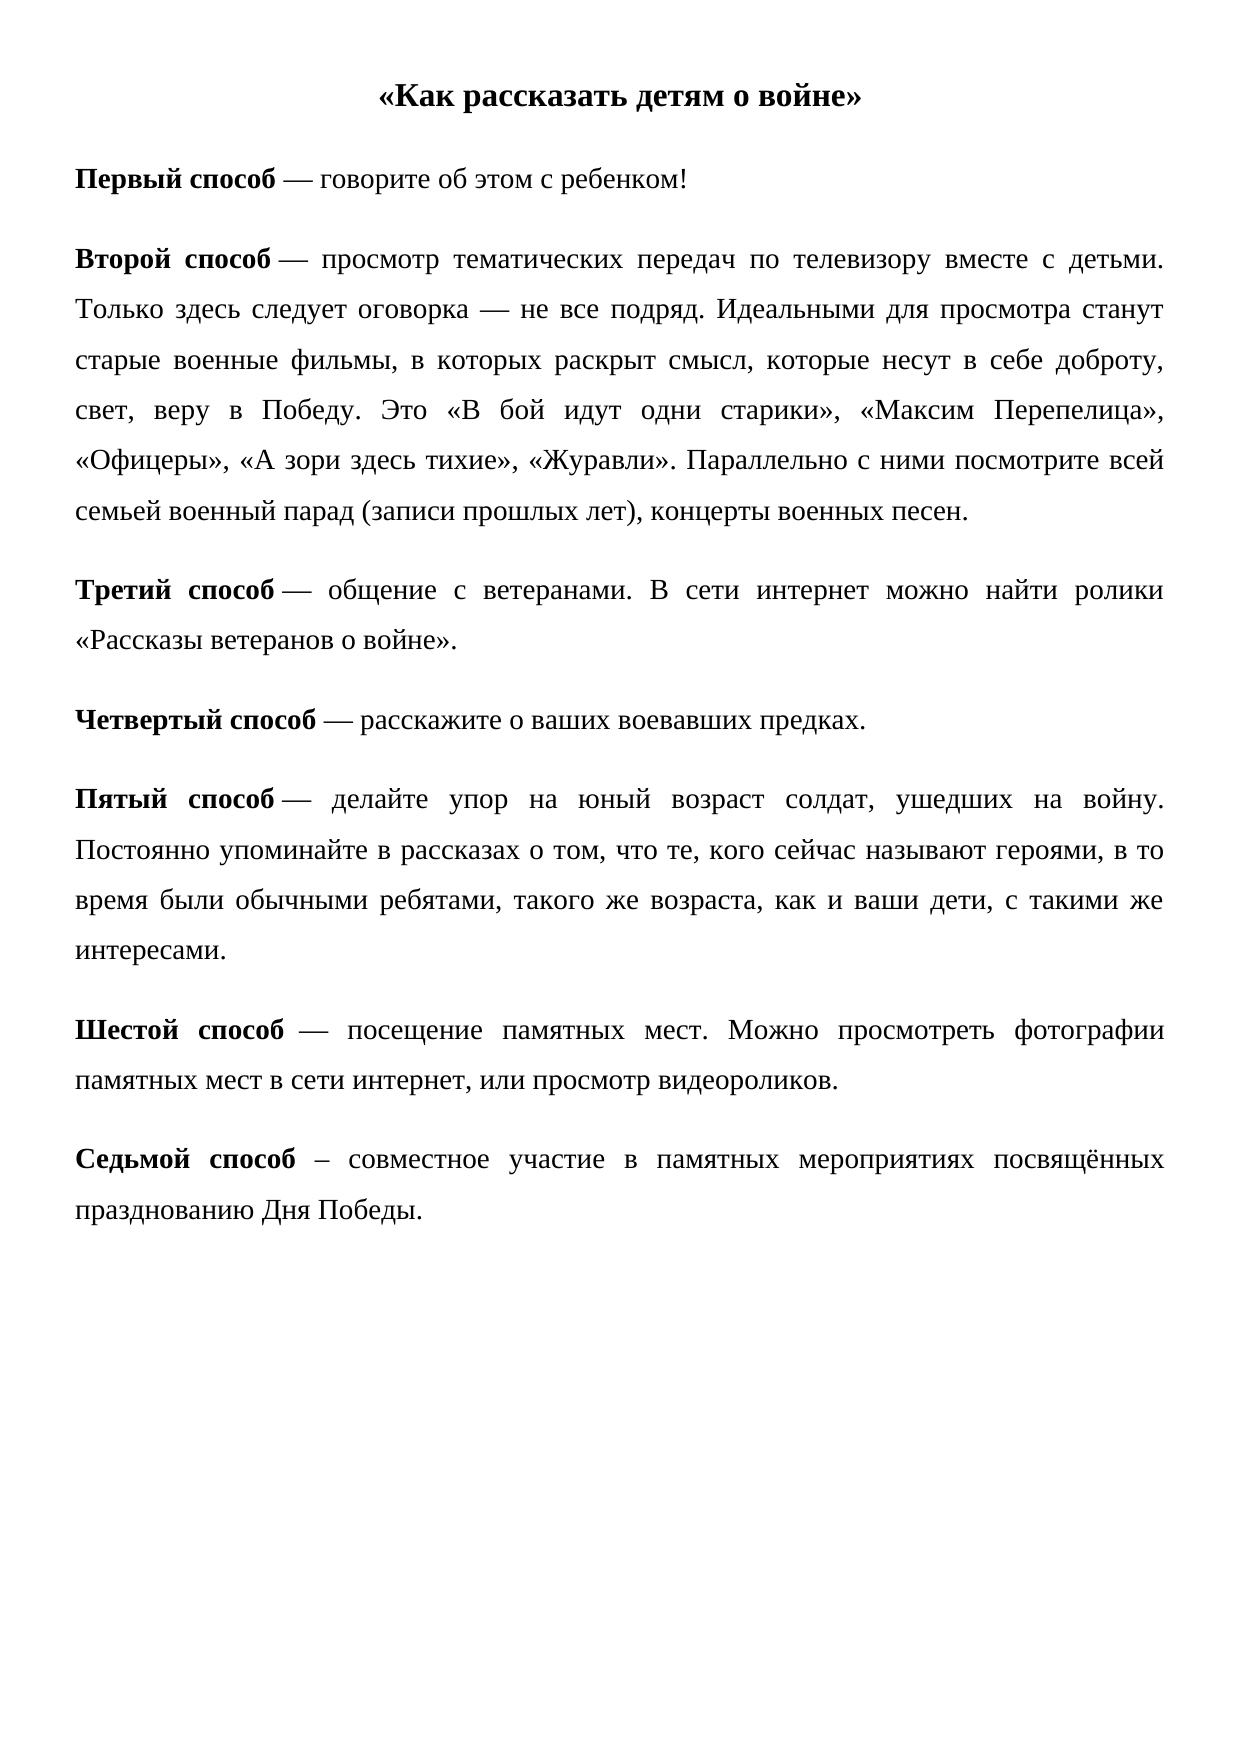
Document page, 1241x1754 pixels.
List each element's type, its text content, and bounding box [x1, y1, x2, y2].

text Четвертый способ — расскажите о ваших воевавших предках. [75, 702, 1165, 736]
text Седьмой способ – совместное участие в памятных мероприятиях посвящённых празднованию Дня Победы. [75, 1142, 1165, 1226]
text Третий способ — общение с ветеранами. В сети интернет можно найти ролики «Рассказы ветеранов о войне». [75, 572, 1165, 656]
text Шестой способ — посещение памятных мест. Можно просмотреть фотографии памятных мест в сети интернет, или просмотр видеороликов. [75, 1012, 1165, 1096]
text Первый способ — говорите об этом с ребенком! [75, 162, 1165, 195]
text Второй способ — просмотр тематических передач по телевизору вместе с детьми. Только здесь следует оговорка — не все подряд. Идеальными для просмотра станут старые военные фильмы, в которых раскрыт смысл, которые несут в себе доброту, свет, веру в Победу. Это «В бой идут одни старики», «Максим Перепелица», «Офицеры», «А зори здесь тихие», «Журавли». Параллельно с ними посмотрите всей семьей военный парад (записи прошлых лет), концерты военных песен. [75, 241, 1165, 526]
text «Как рассказать детям о войне» [75, 75, 1165, 113]
text Пятый способ — делайте упор на юный возраст солдат, ушедших на войну. Постоянно упоминайте в рассказах о том, что те, кого сейчас называют героями, в то время были обычными ребятами, такого же возраста, как и ваши дети, с такими же интересами. [75, 781, 1165, 966]
